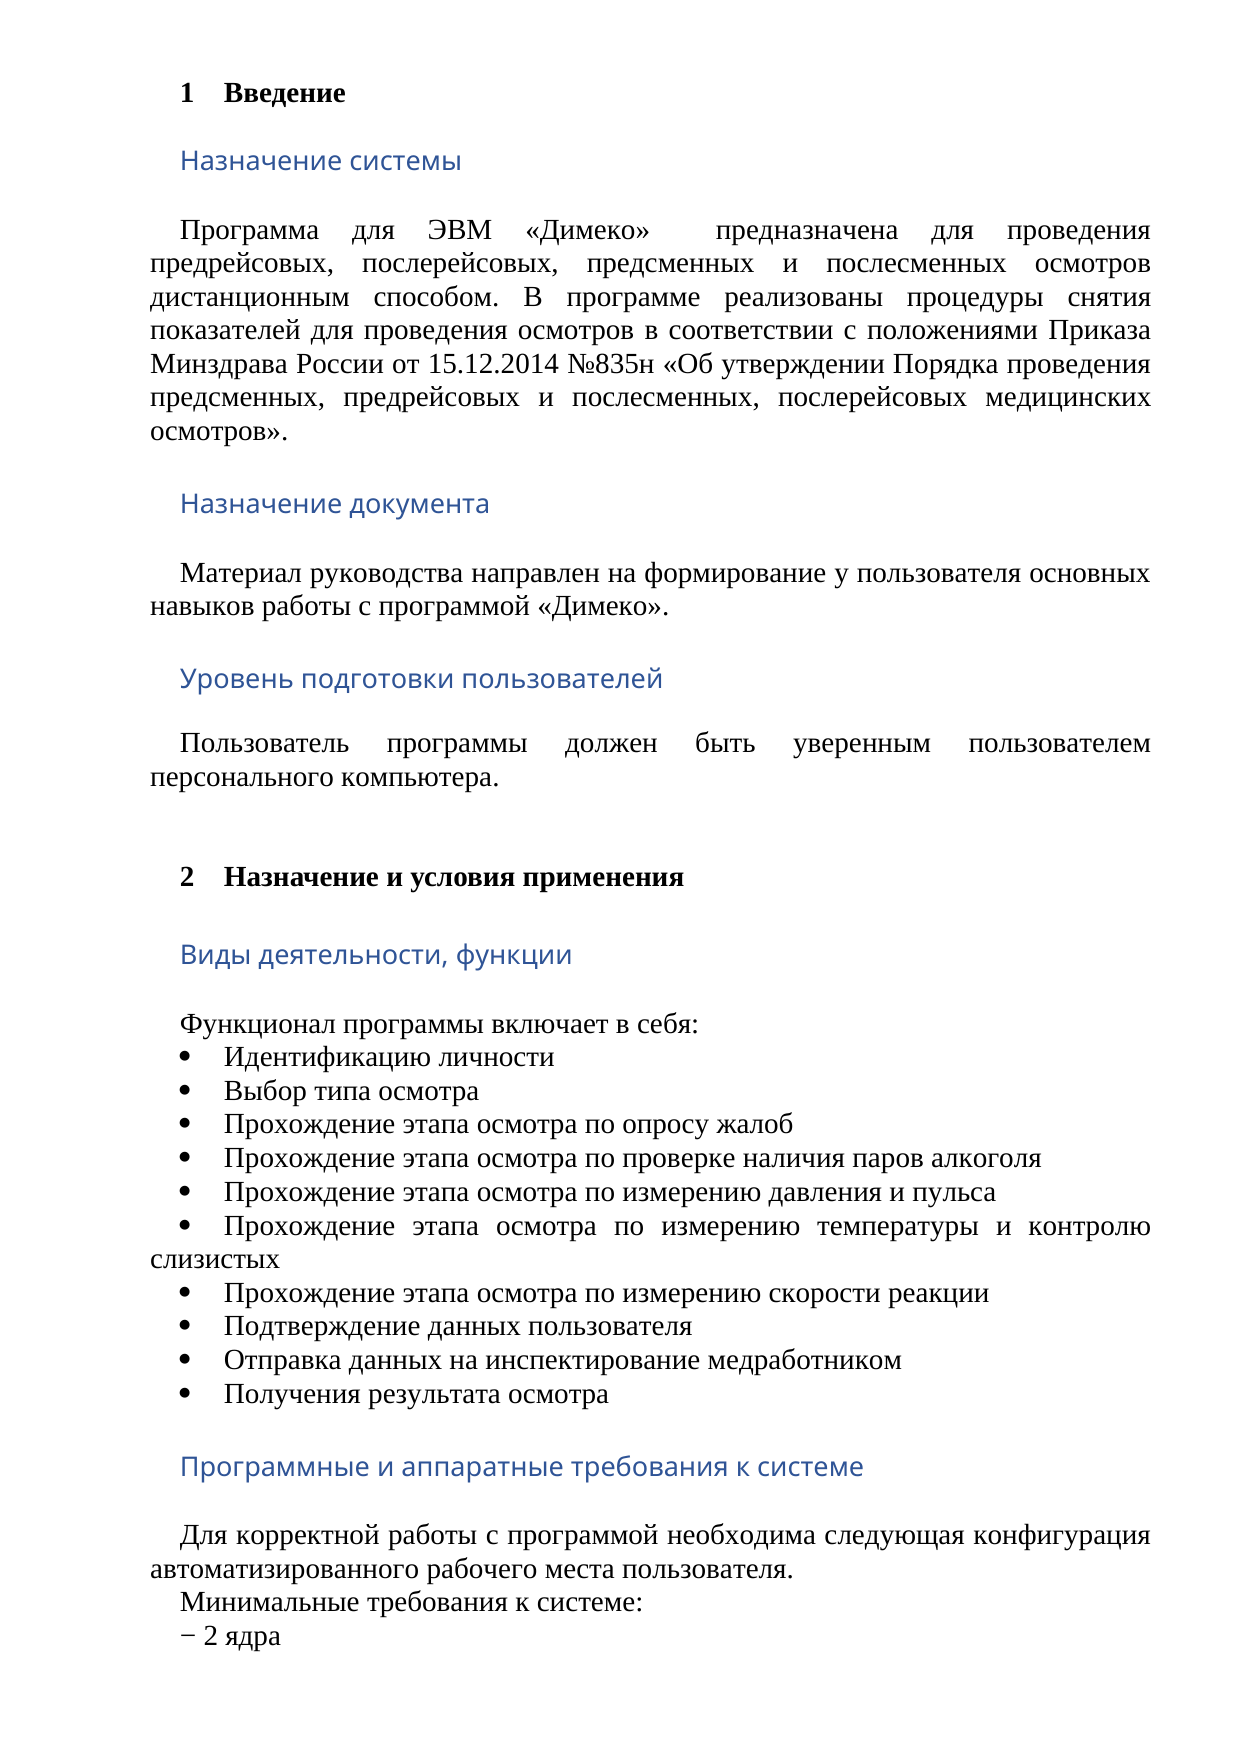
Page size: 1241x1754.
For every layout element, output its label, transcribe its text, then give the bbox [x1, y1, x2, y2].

text Программа для ЭВМ «Димеко» предназначена для проведения предрейсовых, послерейсовых, предсменных и послесменных осмотров дистанционным способом. В программе реализованы процедуры снятия показателей для проведения осмотров в соответствии с положениями Приказа Минздрава России от 15.12.2014 №835н «Об утверждении Порядка проведения предсменных, предрейсовых и послесменных, послерейсовых медицинских осмотров». [150, 212, 1152, 447]
text Минимальные требования к системе: [150, 1584, 1152, 1618]
list Прохождение этапа осмотра по измерению скорости реакции [150, 1275, 1152, 1308]
list Отправка данных на инспектирование медработником [150, 1342, 1152, 1376]
subtitle Виды деятельности, функции [150, 935, 1152, 972]
list Выбор типа осмотра [150, 1073, 1152, 1107]
text Функционал программы включает в себя: [150, 1006, 1152, 1039]
text Для корректной работы с программой необходима следующая конфигурация автоматизированного рабочего места пользователя. [150, 1517, 1152, 1584]
subtitle Назначение и условия применения [150, 859, 1152, 893]
subtitle Введение [150, 75, 1152, 108]
list Прохождение этапа осмотра по опросу жалоб [150, 1107, 1152, 1140]
list Прохождение этапа осмотра по измерению давления и пульса [150, 1174, 1152, 1208]
list Прохождение этапа осмотра по измерению температуры и контролю слизистых [150, 1208, 1152, 1275]
text Материал руководства направлен на формирование у пользователя основных навыков работы с программой «Димеко». [150, 555, 1152, 622]
subtitle Назначение системы [150, 141, 1152, 178]
list Получения результата осмотра [150, 1376, 1152, 1409]
subtitle Назначение документа [150, 484, 1152, 521]
list Прохождение этапа осмотра по проверке наличия паров алкоголя [150, 1140, 1152, 1174]
text Пользователь программы должен быть уверенным пользователем персонального компьютера. [150, 725, 1152, 792]
list Подтверждение данных пользователя [150, 1308, 1152, 1342]
subtitle Уровень подготовки пользователей [150, 659, 1152, 696]
text − 2 ядра [150, 1618, 1152, 1652]
list Идентификацию личности [150, 1039, 1152, 1073]
subtitle Программные и аппаратные требования к системе [150, 1447, 1152, 1484]
